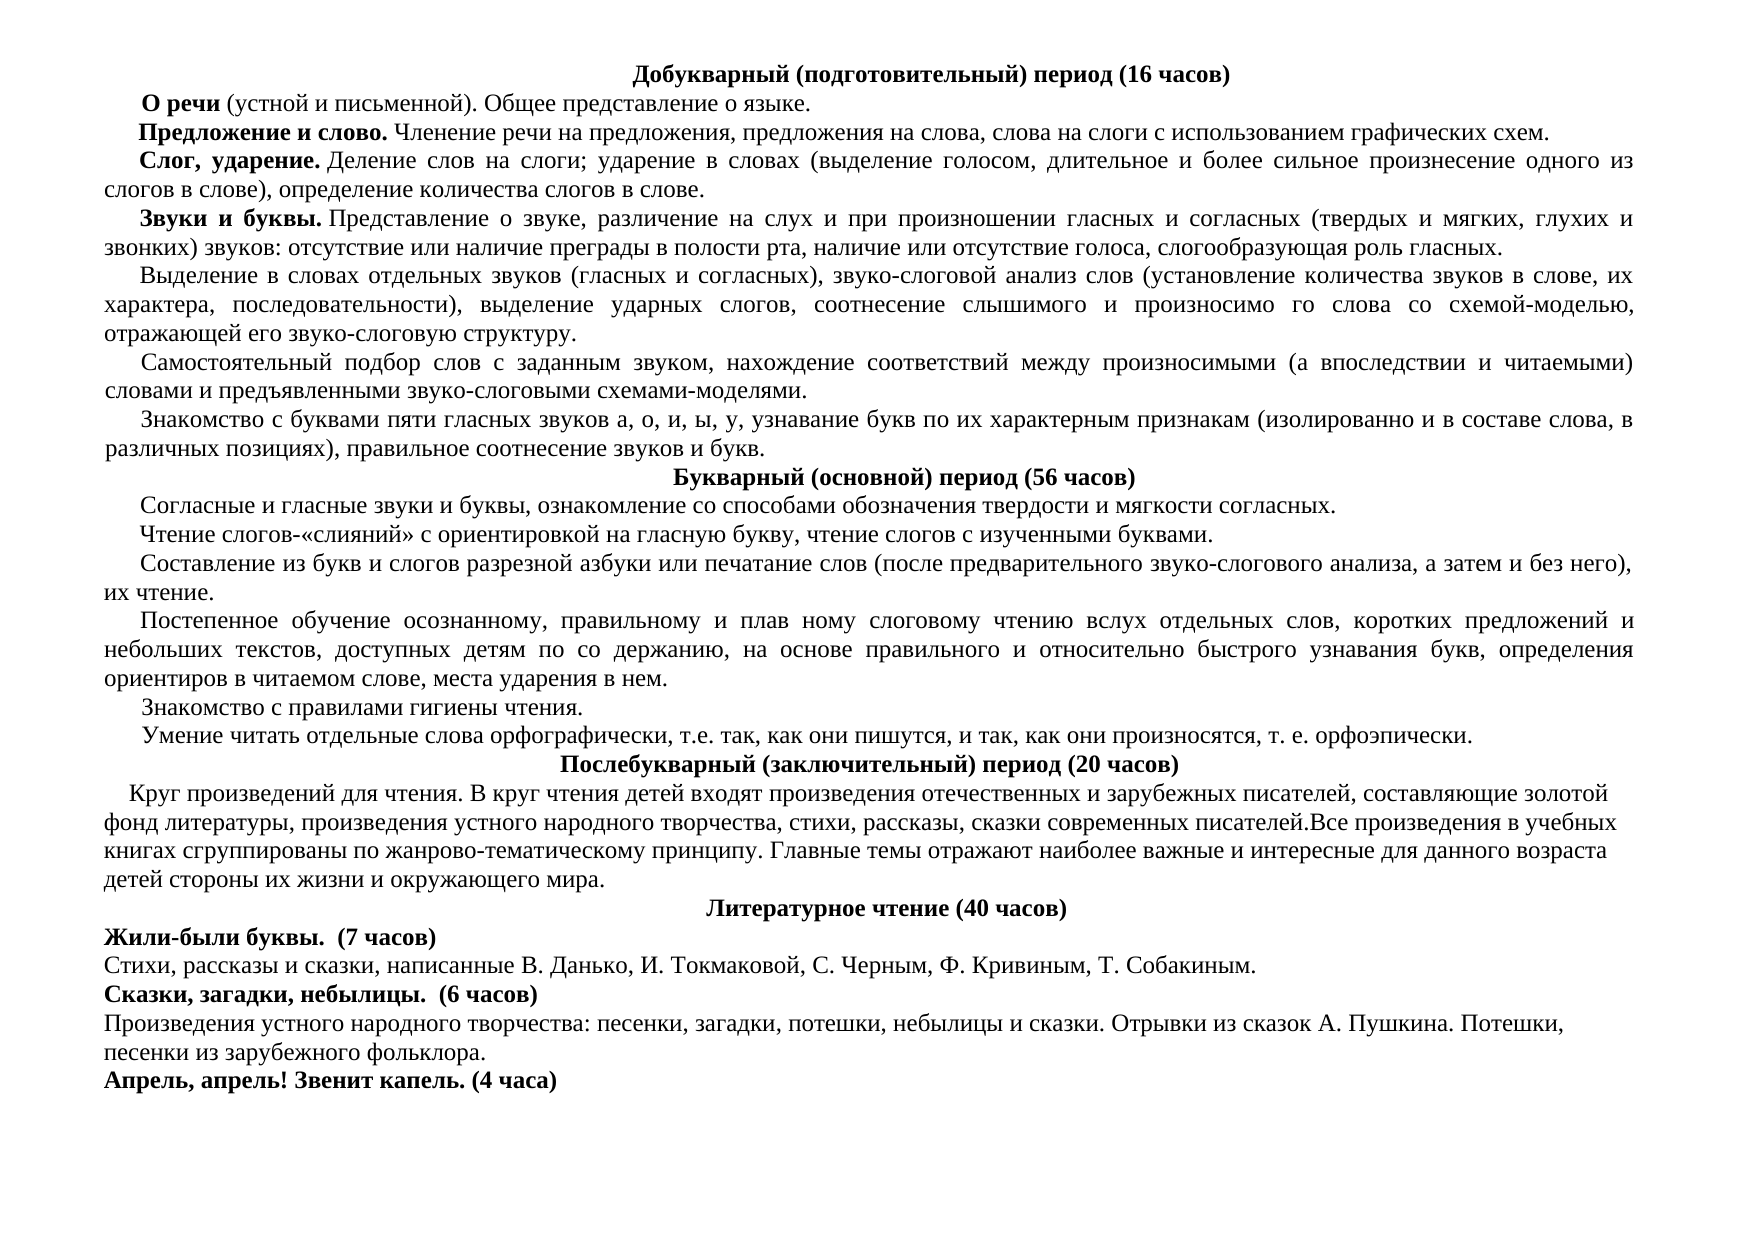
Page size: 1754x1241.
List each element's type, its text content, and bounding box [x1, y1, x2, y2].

text Выделение в словах отдельных звуков (гласных и согласных), звуко-слоговой анализ слов (установление количества звуков в слове, их характера, последовательности), выделение ударных слогов, соотнесение слышимого и произносимо го слова со схемой-моделью, отражающей его звуко-слоговую структуру. [104, 260, 1636, 347]
text Умение читать отдельные слова орфографически, т.е. так, как они пишутся, и так, как они произносятся, т. е. орфоэпически. [104, 720, 1635, 749]
text Предложение и слово. Членение речи на предложения, предложения на слова, слова на слоги с использованием графических схем. [103, 117, 1634, 145]
text Послебукварный (заключительный) период (20 часов) [103, 749, 1636, 778]
text Жили-были буквы. (7 часов) [103, 922, 1634, 950]
text Круг произведений для чтения. В круг чтения детей входят произведения отечественных и зарубежных писателей, составляющие золотой фонд литературы, произведения устного народного творчества, стихи, рассказы, сказки современных писателей.Все произведения в учебных книгах сгруппированы по жанрово-тематическому принципу. Главные темы отражают наиболее важные и интересные для данного возраста детей стороны их жизни и окружающего мира. [103, 778, 1636, 893]
text Стихи, рассказы и сказки, написанные В. Данько, И. Токмаковой, С. Черным, Ф. Кривиным, Т. Собакиным. [103, 950, 1634, 979]
text Постепенное обучение осознанному, правильному и плав ному слоговому чтению вслух отдельных слов, коротких предложений и небольших текстов, доступных детям по со держанию, на основе правильного и относительно быстрого узнавания букв, определения ориентиров в читаемом слове, места ударения в нем. [104, 605, 1636, 692]
text Чтение слогов-«слияний» с ориентировкой на гласную букву, чтение слогов с изученными буквами. [104, 519, 1635, 548]
text Знакомство с правилами гигиены чтения. [141, 692, 1636, 720]
text Литературное чтение (40 часов) [103, 893, 1634, 922]
text Произведения устного народного творчества: песенки, загадки, потешки, небылицы и сказки. Отрывки из сказок А. Пушкина. Потешки, песенки из зарубежного фольклора. [103, 1008, 1636, 1065]
text Самостоятельный подбор слов с заданным звуком, нахождение соответствий между произносимыми (а впоследствии и читаемыми) словами и предъявленными звуко-слоговыми схемами-моделями. [104, 347, 1635, 404]
text Слог, ударение. Деление слов на слоги; ударение в словах (выделение голосом, длительное и более сильное произнесение одного из слогов в слове), определение количества слогов в слове. [104, 145, 1635, 203]
text О речи (устной и письменной). Общее представление о языке. [105, 88, 1636, 117]
text Апрель, апрель! Звенит капель. (4 часа) [103, 1065, 1636, 1094]
text Сказки, загадки, небылицы. (6 часов) [103, 979, 1636, 1008]
text Букварный (основной) период (56 часов) [173, 462, 1636, 490]
text Составление из букв и слогов разрезной азбуки или печатание слов (после предварительного звуко-слогового анализа, а затем и без него), их чтение. [103, 548, 1635, 605]
text Добукварный (подготовительный) период (16 часов) [227, 59, 1636, 88]
text Знакомство с буквами пяти гласных звуков а, о, и, ы, у, узнавание букв по их характерным признакам (изолированно и в составе слова, в различных позициях), правильное соотнесение звуков и букв. [105, 404, 1635, 462]
text Согласные и гласные звуки и буквы, ознакомление со способами обозначения твердости и мягкости согласных. [104, 490, 1635, 519]
text Звуки и буквы. Представление о звуке, различение на слух и при произношении гласных и согласных (твердых и мягких, глухих и звонких) звуков: отсутствие или наличие преграды в полости рта, наличие или отсутствие голоса, слогообразующая роль гласных. [104, 203, 1635, 260]
